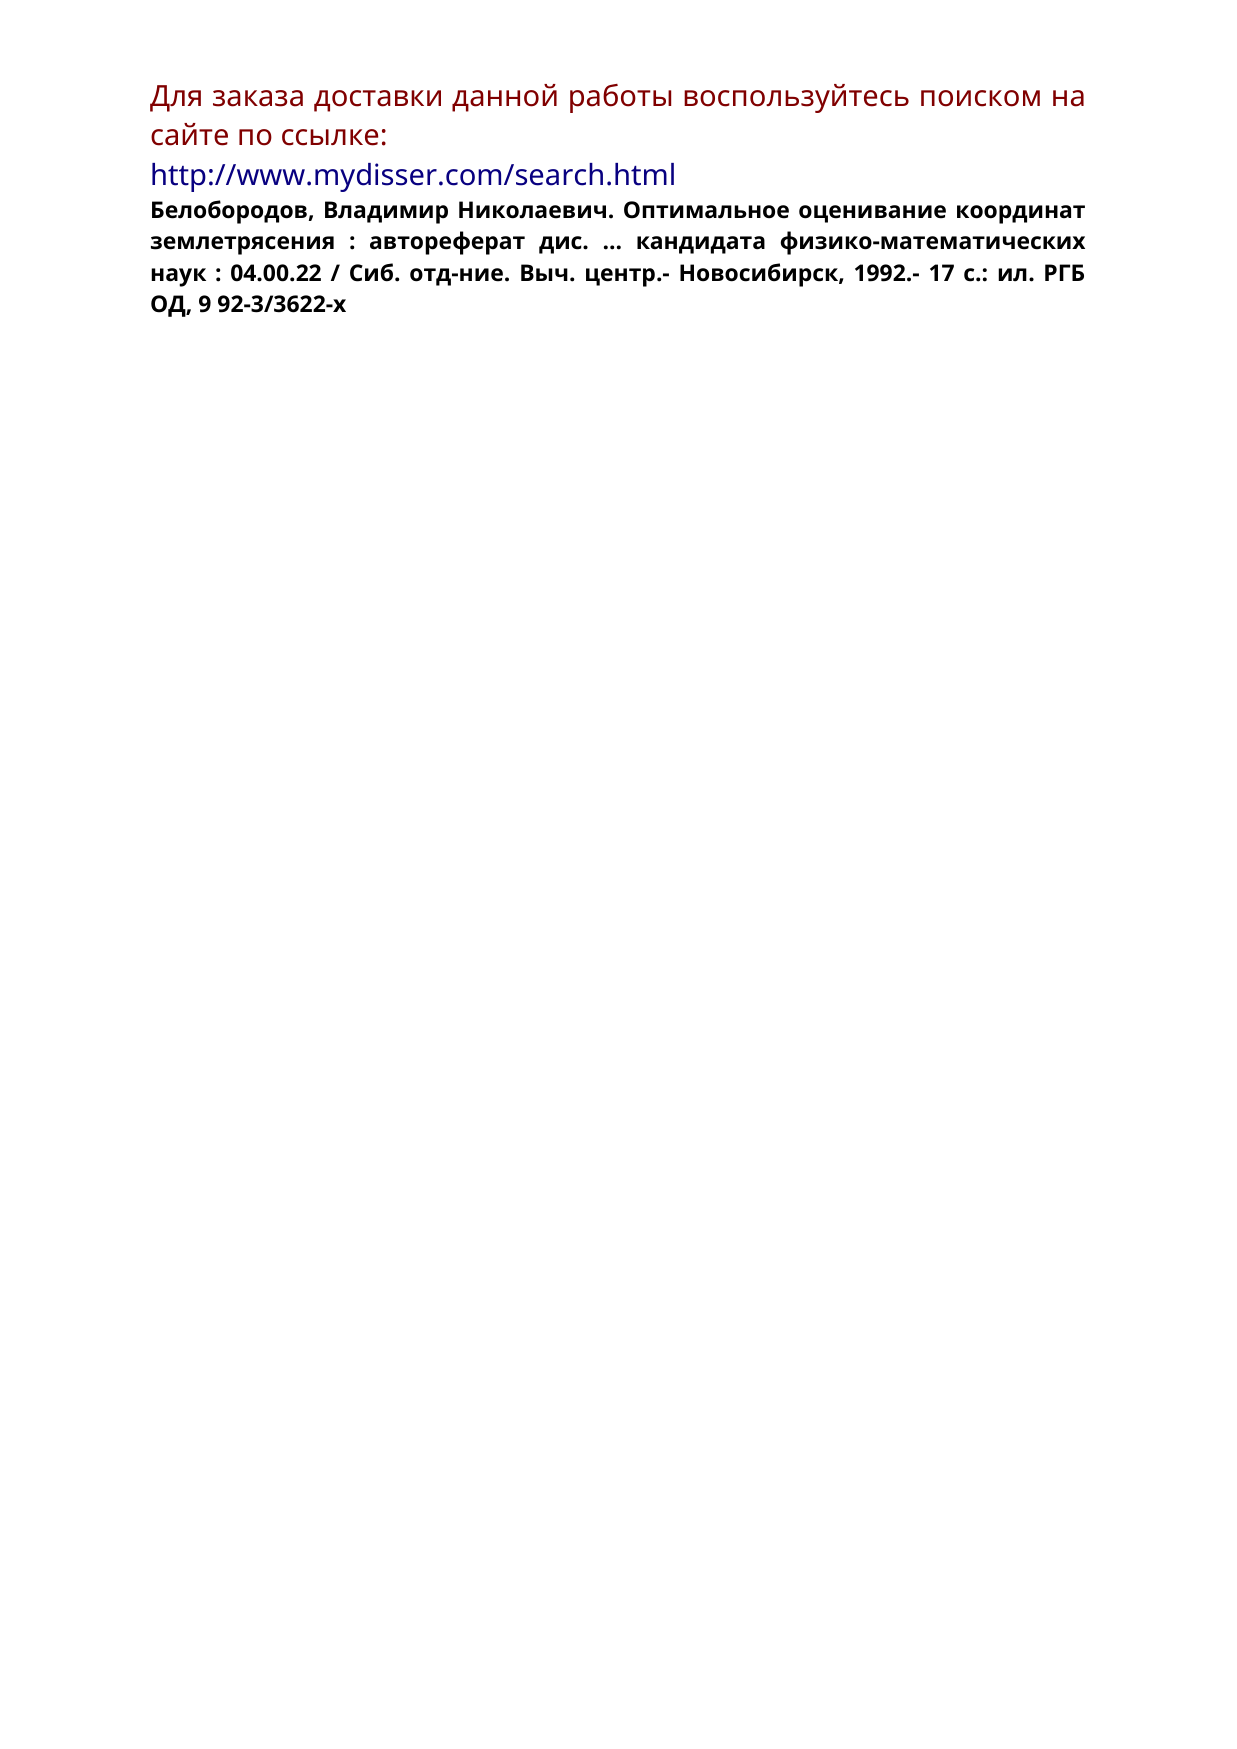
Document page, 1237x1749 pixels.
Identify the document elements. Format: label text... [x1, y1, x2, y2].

text Белобородов, Владимир Николаевич. Оптимальное оценивание координат землетрясения : автореферат дис. ... кандидата физико-математических наук : 04.00.22 / Сиб. отд-ние. Выч. центр.- Новосибирск, 1992.- 17 с.: ил. РГБ ОД, 9 92-3/3622-x [150, 194, 1086, 319]
